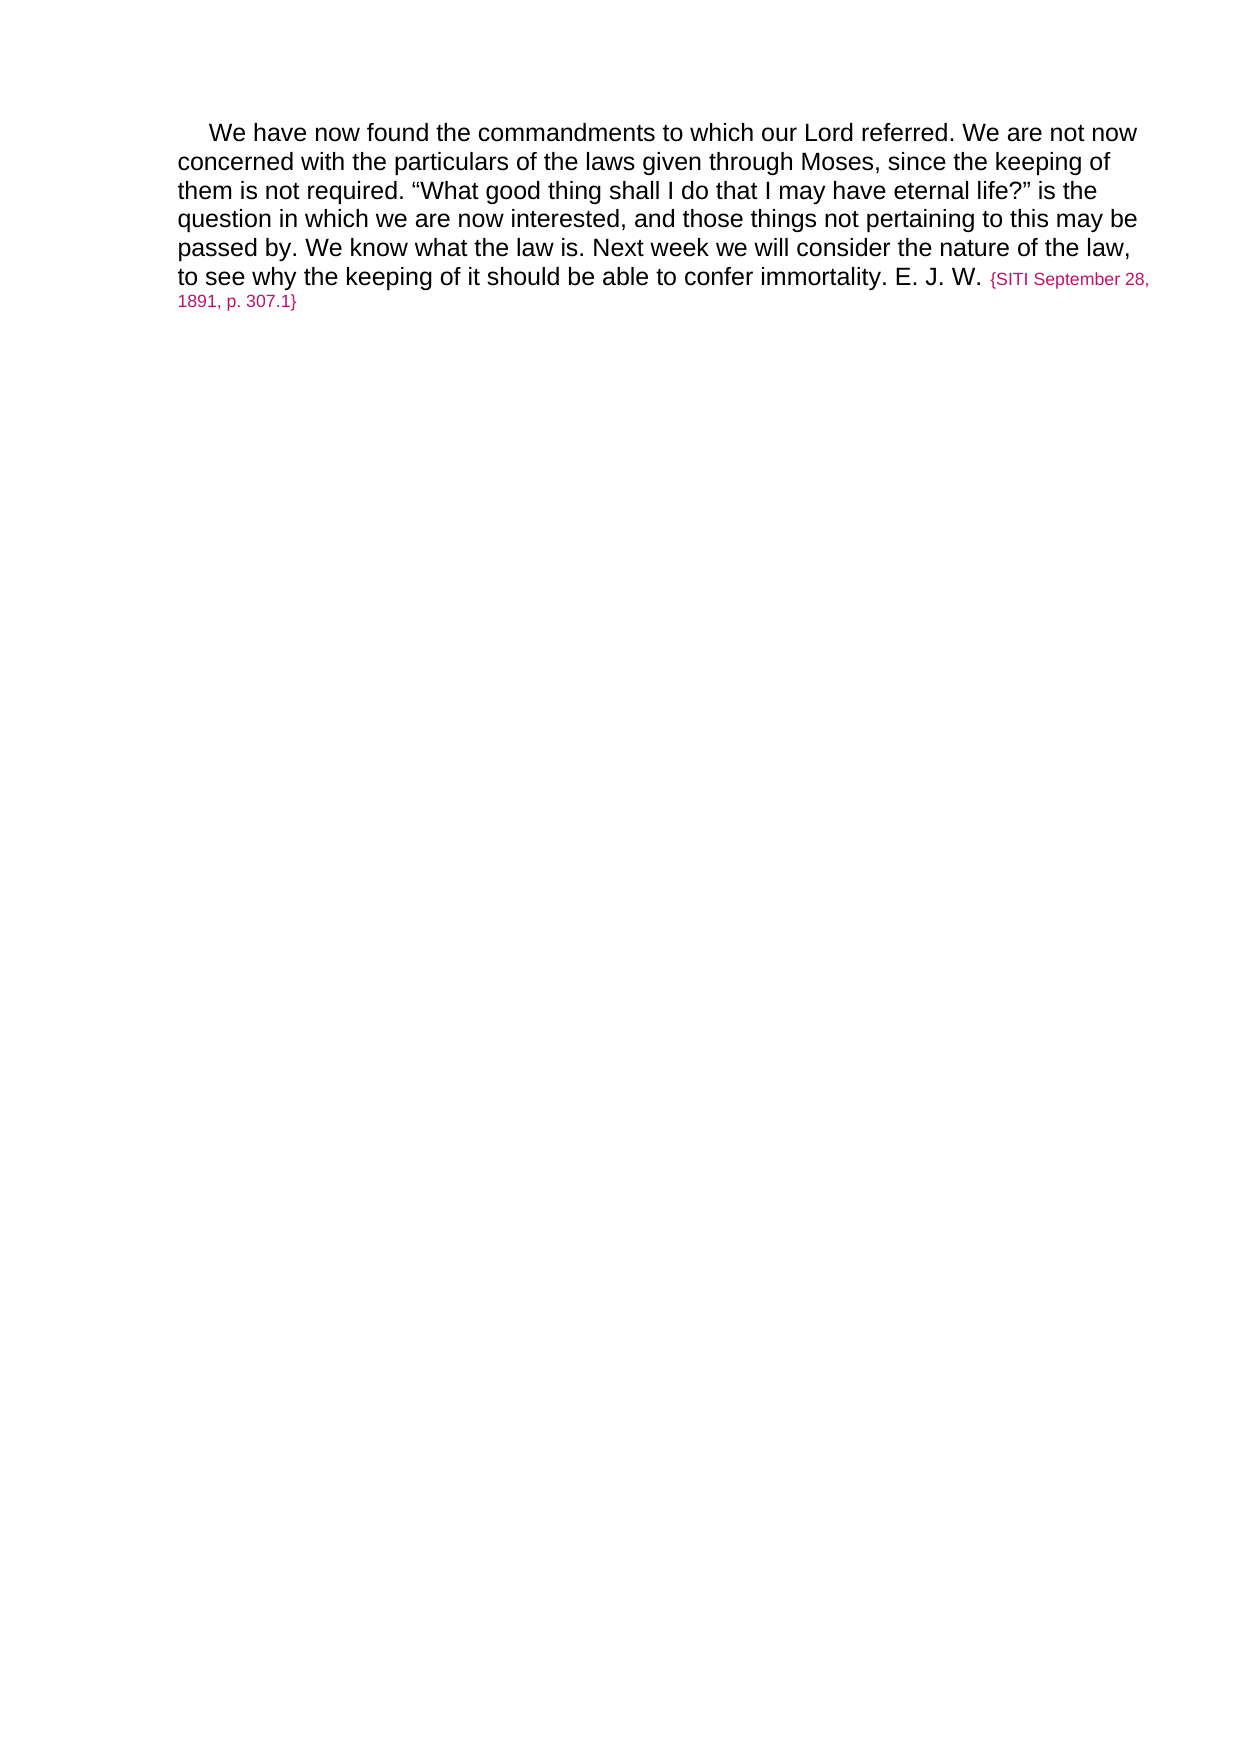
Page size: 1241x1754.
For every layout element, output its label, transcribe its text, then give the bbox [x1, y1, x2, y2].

text We have now found the commandments to which our Lord referred. We are not now concerned with the particulars of the laws given through Moses, since the keeping of them is not required. “What good thing shall I do that I may have eternal life?” is the question in which we are now interested, and those things not pertaining to this may be passed by. We know what the law is. Next week we will consider the nature of the law, to see why the keeping of it should be able to confer immortality. E. J. W. {SITI September 28, 1891, p. 307.1} [177, 118, 1152, 311]
